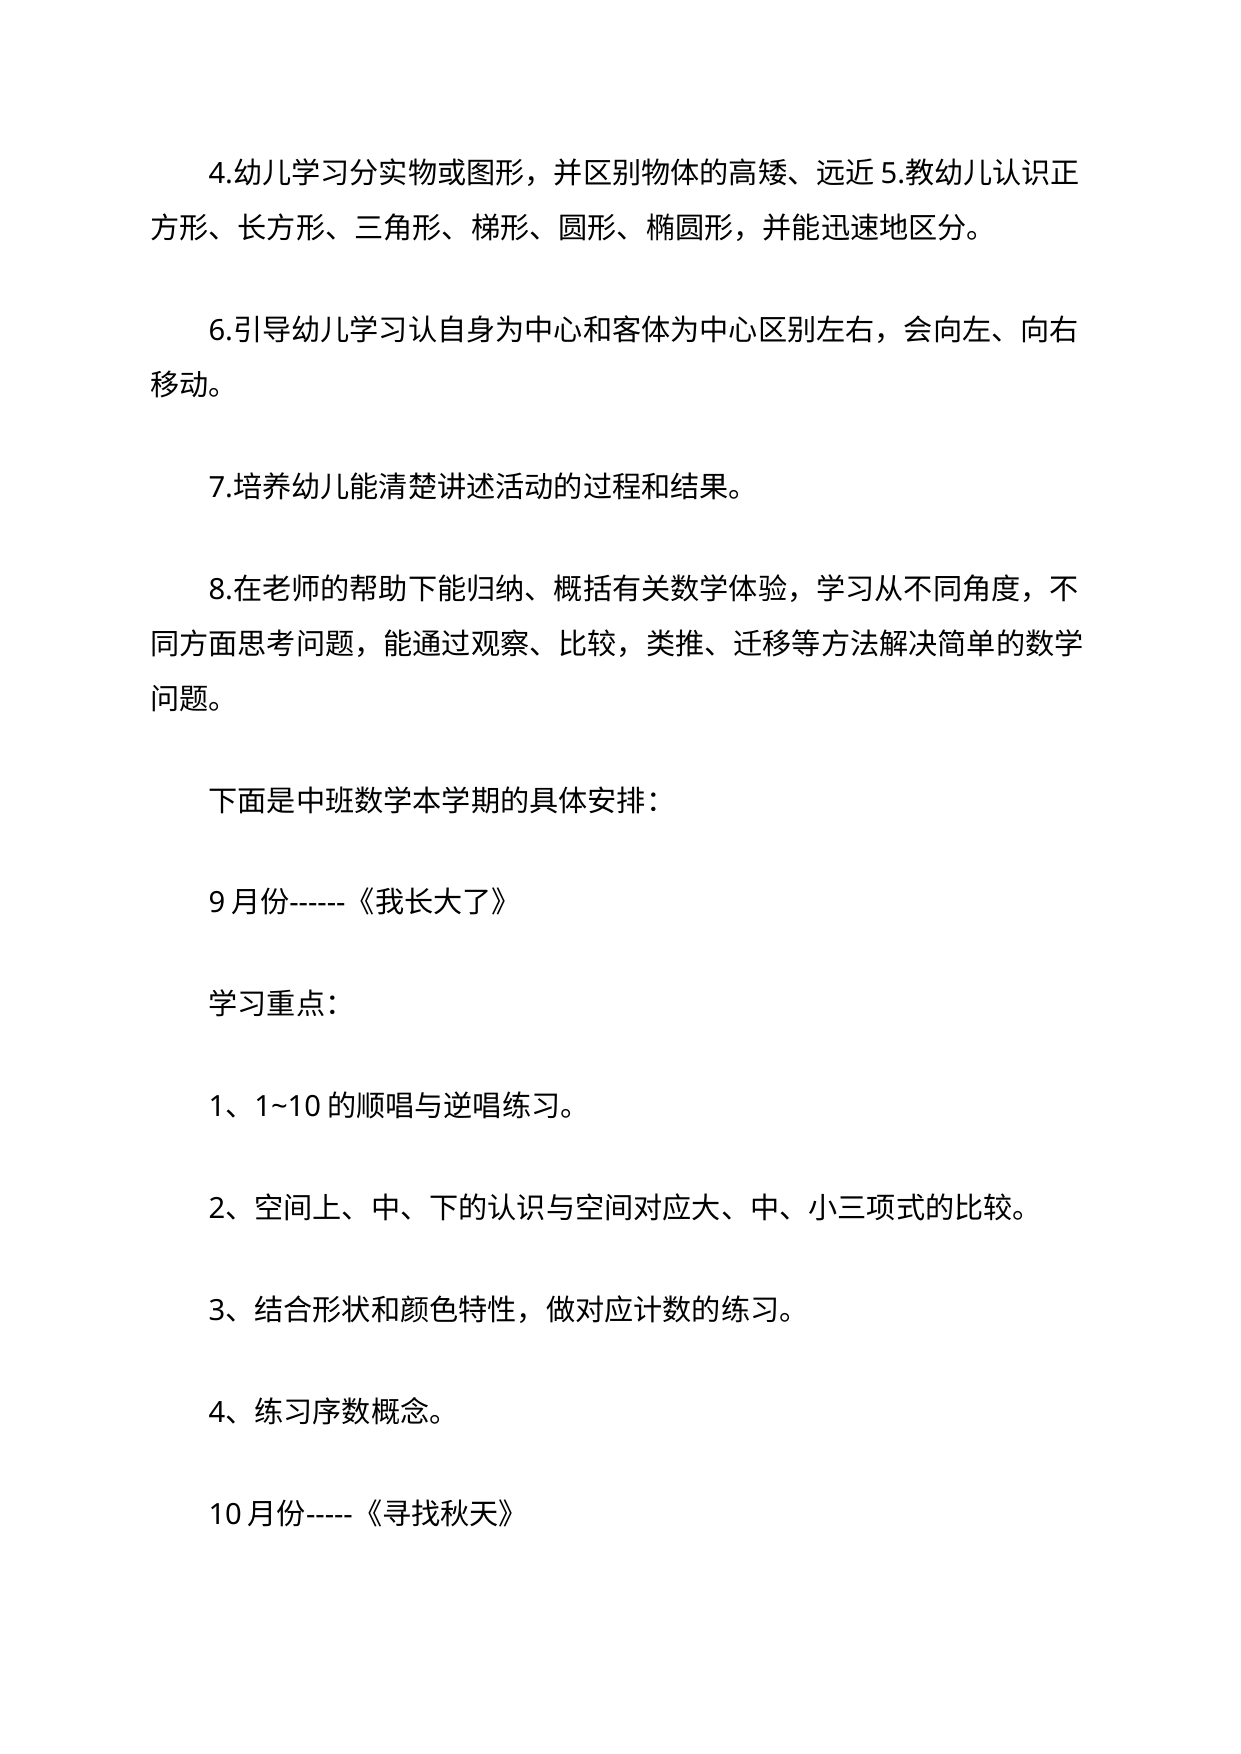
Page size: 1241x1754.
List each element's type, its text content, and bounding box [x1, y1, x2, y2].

text 7.培养幼儿能清楚讲述活动的过程和结果。 [150, 463, 1090, 506]
text 9月份------《我长大了》 [150, 879, 1090, 921]
text 1、1~10的顺唱与逆唱练习。 [150, 1083, 1090, 1125]
text 学习重点： [150, 981, 1090, 1023]
text 8.在老师的帮助下能归纳、概括有关数学体验，学习从不同角度，不同方面思考问题，能通过观察、比较，类推、迁移等方法解决简单的数学问题。 [150, 566, 1090, 718]
text 4.幼儿学习分实物或图形，并区别物体的高矮、远近5.教幼儿认识正方形、长方形、三角形、梯形、圆形、椭圆形，并能迅速地区分。 [150, 150, 1090, 247]
text 4、练习序数概念。 [150, 1389, 1090, 1431]
text 3、结合形状和颜色特性，做对应计数的练习。 [150, 1287, 1090, 1329]
text 下面是中班数学本学期的具体安排： [150, 777, 1090, 819]
text 2、空间上、中、下的认识与空间对应大、中、小三项式的比较。 [150, 1185, 1090, 1227]
text 10月份-----《寻找秋天》 [150, 1491, 1090, 1533]
text 6.引导幼儿学习认自身为中心和客体为中心区别左右，会向左、向右移动。 [150, 307, 1090, 404]
